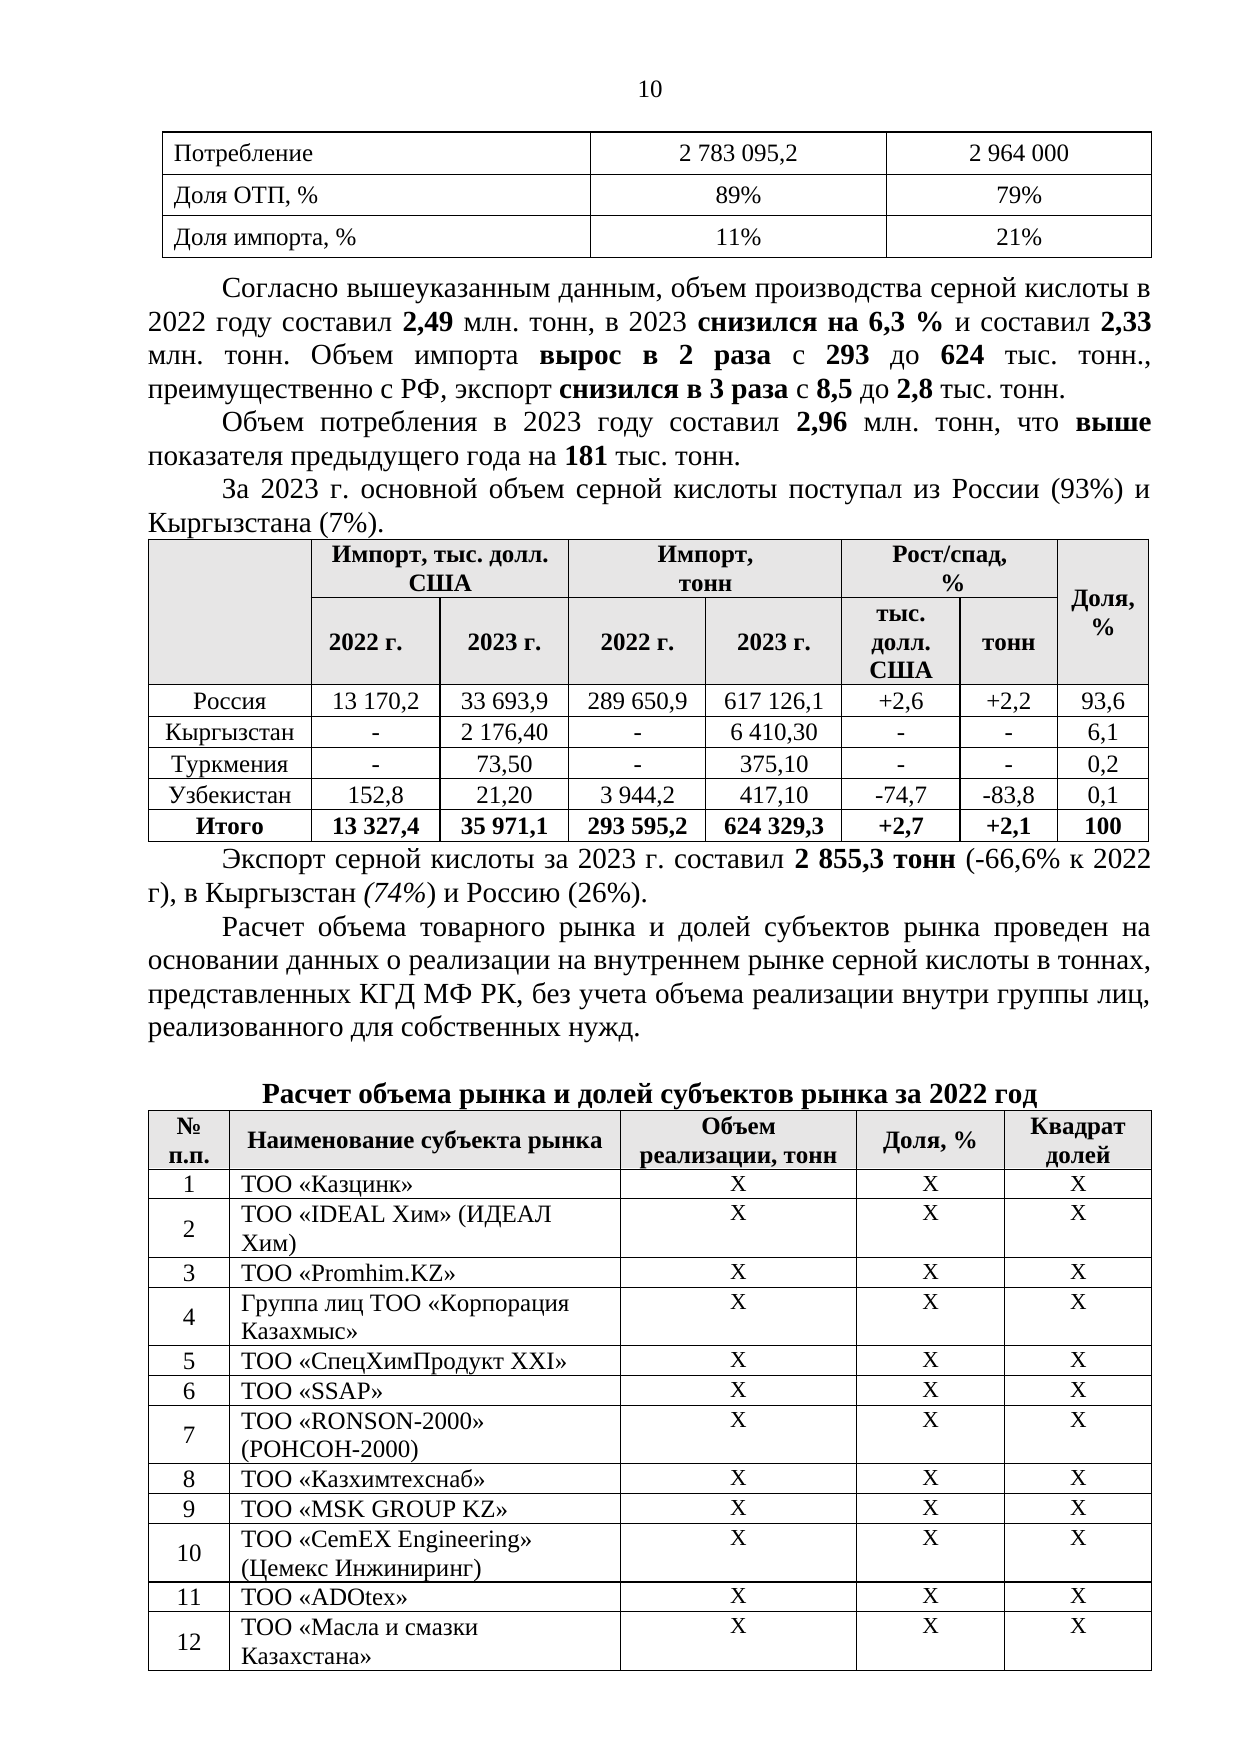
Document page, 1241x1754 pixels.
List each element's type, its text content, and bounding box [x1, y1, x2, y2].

table_cell Х [1005, 1170, 1151, 1198]
table_header Импорт, тонн [569, 540, 841, 597]
table_cell Х [857, 1612, 1004, 1670]
table_cell Доля ОТП, % [163, 175, 590, 215]
table_cell тонн [961, 598, 1057, 684]
table_cell Х [621, 1612, 856, 1670]
table_cell ТОО «СпецХимПродукт XXI» [230, 1346, 620, 1375]
table_header Рост/спад, % [842, 540, 1057, 597]
table_cell Х [1005, 1583, 1151, 1611]
table_cell Х [857, 1406, 1004, 1463]
table_cell ТОО «Казцинк» [230, 1170, 620, 1198]
table_cell Х [621, 1376, 856, 1405]
table_cell 93,6 [1058, 685, 1148, 716]
table_cell 2 964 000 [887, 133, 1151, 173]
table_cell 2022 г. [312, 598, 439, 684]
table_cell тыс. долл. США [842, 598, 959, 684]
table_cell ТОО «RONSON-2000» (РОНСОН-2000) [230, 1406, 620, 1463]
table_cell 79% [887, 175, 1151, 215]
table_header [149, 540, 311, 684]
table_cell ТОО «IDEAL Хим» (ИДЕАЛ Хим) [230, 1199, 620, 1257]
table_cell Х [1005, 1376, 1151, 1405]
table_cell 13 327,4 [312, 810, 439, 841]
table_cell 3 [149, 1258, 229, 1287]
table_cell Х [621, 1199, 856, 1257]
table_cell Х [1005, 1258, 1151, 1287]
table_cell - [312, 717, 439, 747]
table_cell - [569, 748, 705, 778]
table_cell 6,1 [1058, 717, 1148, 747]
table_cell Кыргызстан [149, 717, 311, 747]
table_cell ТОО «CemEX Engineering» (Цемекс Инжиниринг) [230, 1524, 620, 1581]
table_cell 2023 г. [706, 598, 841, 684]
text Объем потребления в 2023 году составил 2,96 млн. тонн, что выше показателя предыдущего года на 181 тыс. тонн. [148, 404, 1152, 471]
table_cell Итого [149, 810, 311, 841]
table_cell - [842, 748, 959, 778]
table_cell 35 971,1 [441, 810, 568, 841]
table_cell 2023 г. [441, 598, 568, 684]
table_cell Х [621, 1494, 856, 1523]
table_header Квадрат долей [1005, 1111, 1151, 1168]
table_cell 3 944,2 [569, 779, 705, 809]
table_cell 375,10 [706, 748, 841, 778]
table_cell - [569, 717, 705, 747]
table_cell 152,8 [312, 779, 439, 809]
table_cell Х [621, 1288, 856, 1345]
table_cell -83,8 [961, 779, 1057, 809]
table_cell Узбекистан [149, 779, 311, 809]
table_cell Х [857, 1376, 1004, 1405]
table_cell 617 126,1 [706, 685, 841, 716]
table_header Доля, % [857, 1111, 1004, 1168]
table_cell Х [857, 1583, 1004, 1611]
table_cell 11 [149, 1583, 229, 1611]
table_cell - [961, 748, 1057, 778]
table_cell Х [857, 1346, 1004, 1375]
table_cell 100 [1058, 810, 1148, 841]
table_cell 2022 г. [569, 598, 705, 684]
table_cell Х [1005, 1612, 1151, 1670]
table_cell 417,10 [706, 779, 841, 809]
table_cell 5 [149, 1346, 229, 1375]
table_cell Х [621, 1346, 856, 1375]
table_cell Х [621, 1464, 856, 1493]
table_cell Доля импорта, % [163, 216, 590, 257]
text Согласно вышеуказанным данным, объем производства серной кислоты в 2022 году составил 2,49 млн. тонн, в 2023 снизился на 6,3 % и составил 2,33 млн. тонн. Объем импорта вырос в 2 раза с 293 до 624 тыс. тонн., преимущественно с РФ, экспорт снизился в 3 раза с 8,5 до 2,8 тыс. тонн. [148, 270, 1152, 404]
table_cell 2 783 095,2 [591, 133, 886, 173]
table_cell ТОО «MSK GROUP KZ» [230, 1494, 620, 1523]
table_cell Х [1005, 1346, 1151, 1375]
table_cell Группа лиц ТОО «Корпорация Казахмыс» [230, 1288, 620, 1345]
table_cell 89% [591, 175, 886, 215]
table_cell Х [621, 1524, 856, 1581]
table_cell ТОО «Казхимтехснаб» [230, 1464, 620, 1493]
table_cell +2,2 [961, 685, 1057, 716]
table_cell ТОО «Масла и смазки Казахстана» [230, 1612, 620, 1670]
text Расчет объема рынка и долей субъектов рынка за 2022 год [148, 1076, 1152, 1110]
table_cell Потребление [163, 133, 590, 173]
table_cell 2 176,40 [441, 717, 568, 747]
table_cell Х [621, 1258, 856, 1287]
table_cell Х [621, 1406, 856, 1463]
table_cell Россия [149, 685, 311, 716]
table_cell Х [621, 1583, 856, 1611]
table_cell Х [1005, 1524, 1151, 1581]
table_cell ТОО «SSAP» [230, 1376, 620, 1405]
table_cell 33 693,9 [441, 685, 568, 716]
table_cell Х [1005, 1199, 1151, 1257]
table_cell Х [857, 1170, 1004, 1198]
table_cell Туркмения [149, 748, 311, 778]
table_cell Х [857, 1199, 1004, 1257]
table_cell Х [857, 1524, 1004, 1581]
table_cell 8 [149, 1464, 229, 1493]
text Расчет объема товарного рынка и долей субъектов рынка проведен на основании данных о реализации на внутреннем рынке серной кислоты в тоннах, представленных КГД МФ РК, без учета объема реализации внутри группы лиц, реализованного для собственных нужд. [148, 909, 1152, 1043]
table_cell ТОО «ADOtex» [230, 1583, 620, 1611]
table_cell 11% [591, 216, 886, 257]
table_cell 4 [149, 1288, 229, 1345]
text Экспорт серной кислоты за 2023 г. составил 2 855,3 тонн (-66,6% к 2022 г), в Кыргызстан (74%) и Россию (26%). [148, 842, 1152, 909]
table_cell Х [857, 1258, 1004, 1287]
table_cell 73,50 [441, 748, 568, 778]
table_cell Х [857, 1288, 1004, 1345]
table_cell 0,1 [1058, 779, 1148, 809]
table_cell 10 [149, 1524, 229, 1581]
table_cell - [312, 748, 439, 778]
table_cell +2,1 [961, 810, 1057, 841]
table_header Импорт, тыс. долл. США [312, 540, 568, 597]
table_cell 2 [149, 1199, 229, 1257]
table_cell Х [621, 1170, 856, 1198]
table_cell -74,7 [842, 779, 959, 809]
text За 2023 г. основной объем серной кислоты поступал из России (93%) и Кыргызстана (7%). [148, 471, 1152, 538]
table_cell 1 [149, 1170, 229, 1198]
table_cell Х [1005, 1464, 1151, 1493]
table_cell Х [857, 1494, 1004, 1523]
table_cell 13 170,2 [312, 685, 439, 716]
table_cell +2,6 [842, 685, 959, 716]
table_cell 293 595,2 [569, 810, 705, 841]
table_cell - [961, 717, 1057, 747]
table_cell 6 410,30 [706, 717, 841, 747]
table_cell ТОО «Promhim.KZ» [230, 1258, 620, 1287]
table_cell 624 329,3 [706, 810, 841, 841]
table_cell +2,7 [842, 810, 959, 841]
table_header Наименование субъекта рынка [230, 1111, 620, 1168]
table_cell 0,2 [1058, 748, 1148, 778]
table_cell Х [857, 1464, 1004, 1493]
table_cell Х [1005, 1288, 1151, 1345]
table_header Доля, % [1058, 540, 1148, 684]
table_cell 21,20 [441, 779, 568, 809]
table_cell 21% [887, 216, 1151, 257]
table_cell 7 [149, 1406, 229, 1463]
table_cell 9 [149, 1494, 229, 1523]
table_cell 12 [149, 1612, 229, 1670]
table_cell 6 [149, 1376, 229, 1405]
table_cell - [842, 717, 959, 747]
table_header Объем реализации, тонн [621, 1111, 856, 1168]
table_header № п.п. [149, 1111, 229, 1168]
table_cell 289 650,9 [569, 685, 705, 716]
table_cell Х [1005, 1406, 1151, 1463]
table_cell Х [1005, 1494, 1151, 1523]
